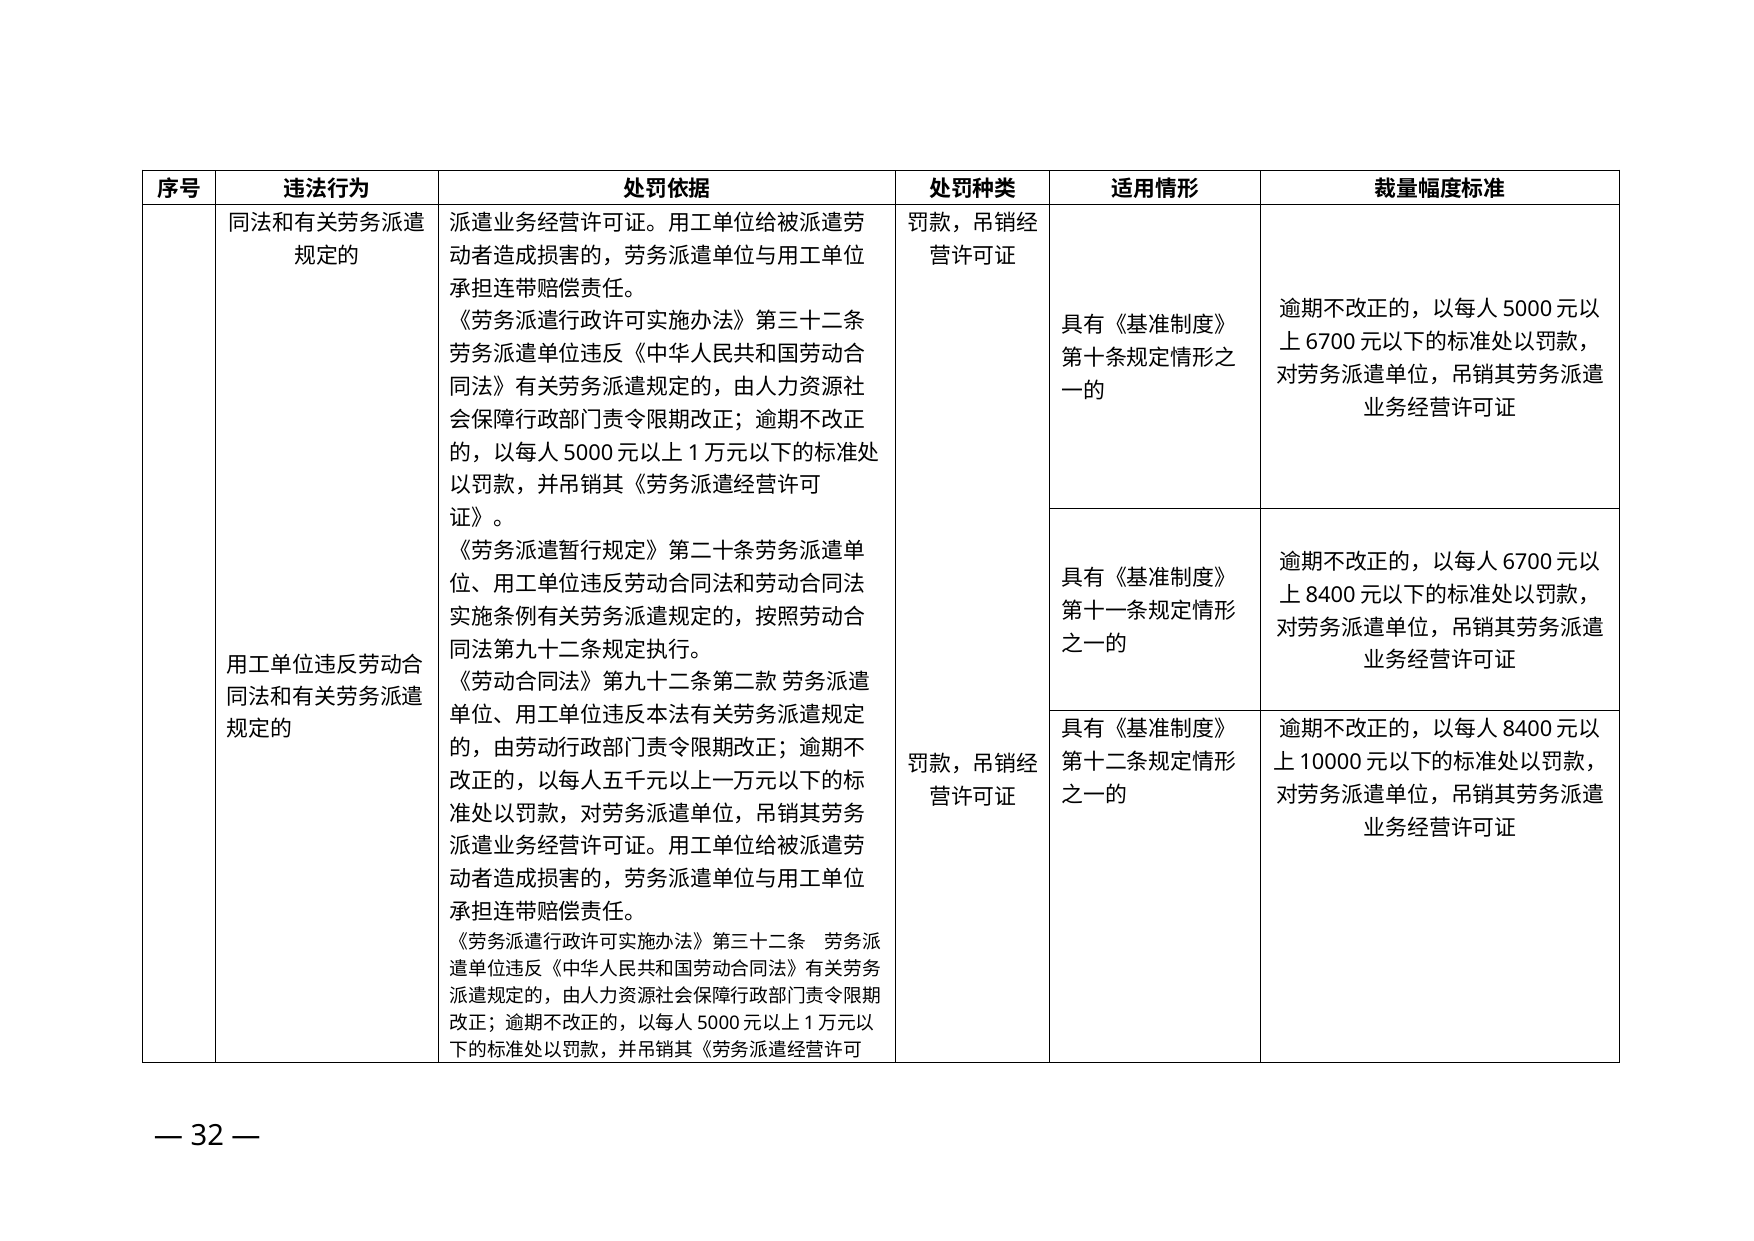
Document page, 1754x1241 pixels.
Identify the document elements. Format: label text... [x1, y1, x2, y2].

table_cell 逾期不改正的，以每人6700元以上8400元以下的标准处以罚款，对劳务派遣单位，吊销其劳务派遣业务经营许可证 [1261, 509, 1619, 709]
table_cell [1261, 711, 1619, 1062]
table_cell 逾期不改正的，以每人5000元以上6700元以下的标准处以罚款，对劳务派遣单位，吊销其劳务派遣业务经营许可证 [1261, 205, 1619, 508]
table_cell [439, 205, 895, 1062]
table_cell 6 [143, 205, 215, 1062]
table_cell 具有《基准制度》第十一条规定情形之一的 [1050, 509, 1260, 709]
table_header 裁量幅度标准 [1261, 171, 1619, 203]
table_cell 具有《基准制度》第十二条规定情形之一的 [1050, 711, 1260, 1062]
table_cell 罚款，吊销经营许可证 罚款，吊销经营许可证 [896, 205, 1049, 1062]
table_header 适用情形 [1050, 171, 1260, 203]
table_cell 具有《基准制度》第十条规定情形之一的 [1050, 205, 1260, 508]
table_header 处罚依据 [439, 171, 895, 203]
table_header 处罚种类 [896, 171, 1049, 203]
table_header 序号 [143, 171, 215, 203]
table_header 违法行为 [216, 171, 438, 203]
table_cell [216, 205, 438, 1062]
